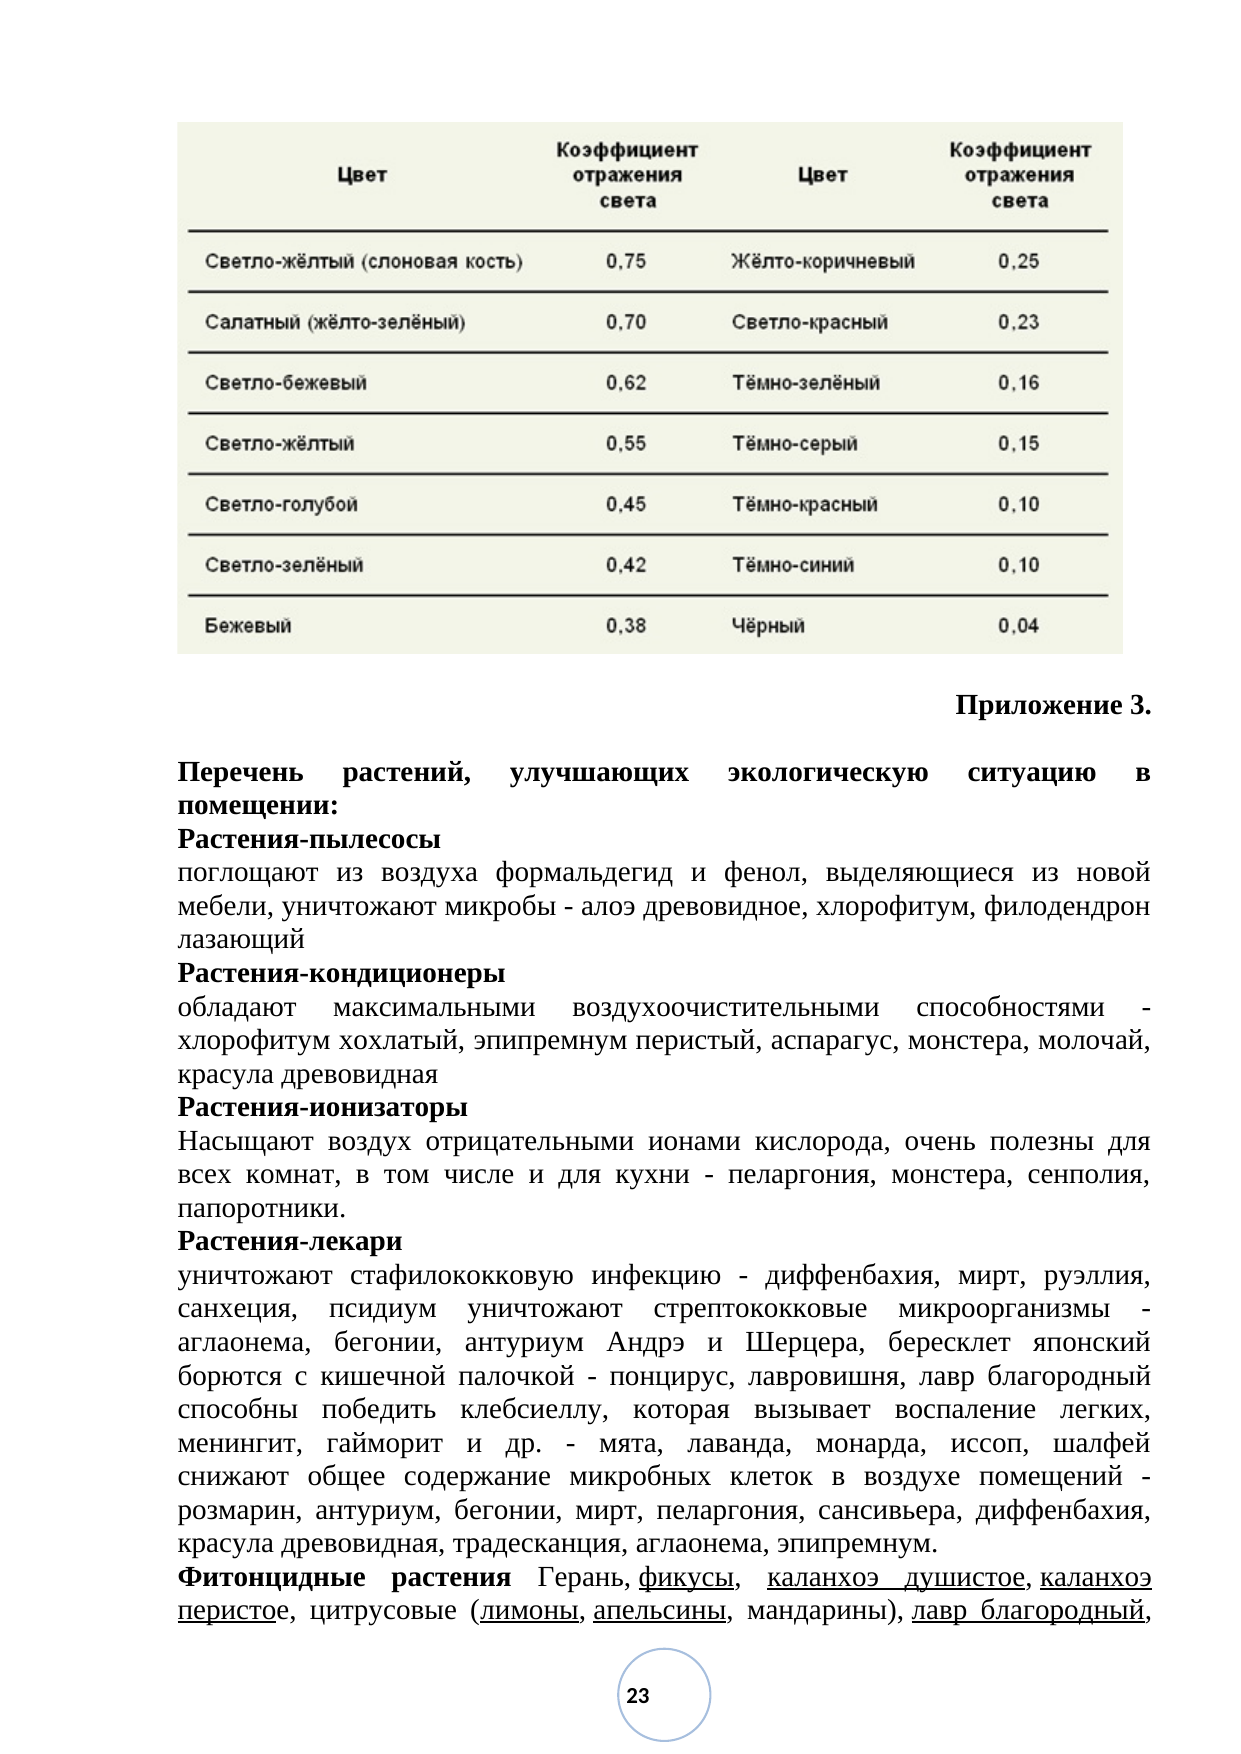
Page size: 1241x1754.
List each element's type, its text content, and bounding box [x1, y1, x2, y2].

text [177, 1559, 1152, 1626]
text Приложение 3. [177, 687, 1152, 720]
picture [177, 122, 1123, 654]
text Растения-ионизаторы Насыщают воздух отрицательными ионами кислорода, очень полезны для всех комнат, в том числе и для кухни - пеларгония, монстера, сенполия, папоротники. Растения-лекари уничтожают стафилококковую инфекцию - диффенбахия, мирт, руэллия, санхеция, псидиум уничтожают стрептококковые микроорганизмы - аглаонема, бегонии, антуриум Андрэ и Шерцера, бересклет японский борются с кишечной палочкой - понцирус, лавровишня, лавр благородный способны победить клебсиеллу, которая вызывает воспаление легких, менингит, гайморит и др. - мята, лаванда, монарда, иссоп, шалфей снижают общее содержание микробных клеток в воздухе помещений - розмарин, антуриум, бегонии, мирт, пеларгония, сансивьера, диффенбахия, красула древовидная, традесканция, аглаонема, эпипремнум. [177, 1089, 1152, 1559]
text Перечень растений, улучшающих экологическую ситуацию в помещении: Растения-пылесосы поглощают из воздуха формальдегид и фенол, выделяющиеся из новой мебели, уничтожают микробы - алоэ древовидное, хлорофитум, филодендрон лазающий Растения-кондиционеры обладают максимальными воздухоочистительными способностями - хлорофитум хохлатый, эпипремнум перистый, аспарагус, монстера, молочай, красула древовидная [177, 720, 1152, 1089]
